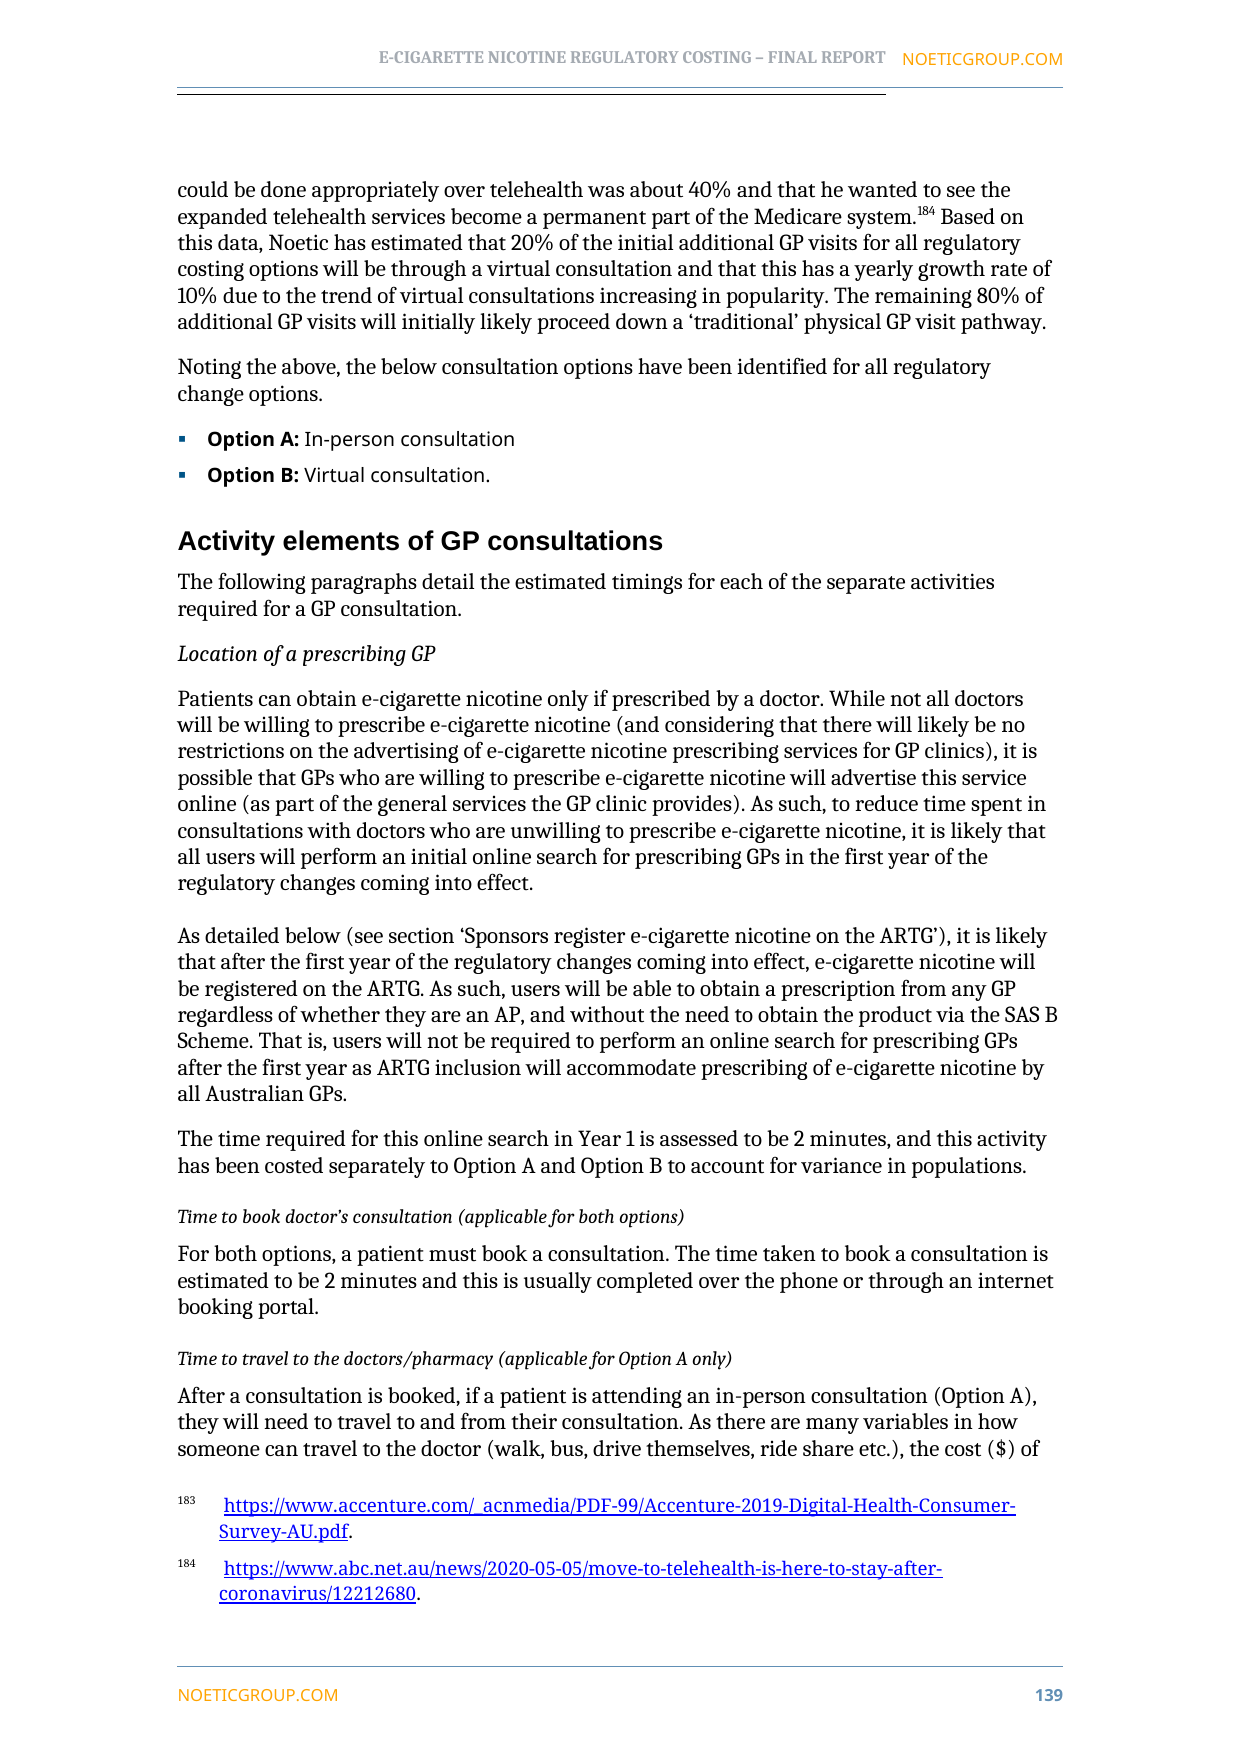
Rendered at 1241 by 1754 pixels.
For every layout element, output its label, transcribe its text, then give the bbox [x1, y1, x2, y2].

subtitle Time to travel to the doctors/pharmacy (applicable for Option A only) [177, 1345, 1063, 1370]
text The following paragraphs detail the estimated timings for each of the separate activities required for a GP consultation. [177, 569, 1063, 622]
text Patients can obtain e-cigarette nicotine only if prescribed by a doctor. While not all doctors will be willing to prescribe e-cigarette nicotine (and considering that there will likely be no restrictions on the advertising of e-cigarette nicotine prescribing services for GP clinics), it is possible that GPs who are willing to prescribe e-cigarette nicotine will advertise this service online (as part of the general services the GP clinic provides). As such, to reduce time spent in consultations with doctors who are unwilling to prescribe e-cigarette nicotine, it is likely that all users will perform an initial online search for prescribing GPs in the first year of the regulatory changes coming into effect. As detailed below (see section ‘Sponsors register e-cigarette nicotine on the ARTG’), it is likely that after the first year of the regulatory changes coming into effect, e-cigarette nicotine will be registered on the ARTG. As such, users will be able to obtain a prescription from any GP regardless of whether they are an AP, and without the need to obtain the product via the SAS B Scheme. That is, users will not be required to perform an online search for prescribing GPs after the first year as ARTG inclusion will accommodate prescribing of e-cigarette nicotine by all Australian GPs. [177, 686, 1063, 1107]
text Location of a prescribing GP [177, 641, 1063, 667]
text Accenture’s 2019 Digital Health Consumer Survey Australia Results (n=1,036) assessed individual’s attitudes toward traditional and non-traditional healthcare service delivery. Forty-five per cent (45%) of respondents indicated that they would be more likely to choose a medical provider if they could communicate with them through video conferencing, compared with 27% in 2016. Additionally, 74% of respondents indicated that they would be more likely to choose a medical provider if they could request prescriptions refills electronically. Twenty-one per cent (21%) of respondents say that they have used some form of virtual care, which is an increase from 12% in 2018. Additionally, the late Dr. Harry Nespolon, former president of the Royal Australian College of General Practitioners, said the number of consultations that could be done appropriately over telehealth was about 40% and that he wanted to see the expanded telehealth services become a permanent part of the Medicare system. Based on this data, Noetic has estimated that 20% of the initial additional GP visits for all regulatory costing options will be through a virtual consultation and that this has a yearly growth rate of 10% due to the trend of virtual consultations increasing in popularity. The remaining 80% of additional GP visits will initially likely proceed down a ‘traditional’ physical GP visit pathway. [177, 177, 1063, 335]
text Noting the above, the below consultation options have been identified for all regulatory change options. [177, 354, 1063, 407]
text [177, 1383, 1063, 1462]
subtitle Activity elements of GP consultations [177, 525, 1063, 557]
text For both options, a patient must book a consultation. The time taken to book a consultation is estimated to be 2 minutes and this is usually completed over the phone or through an internet booking portal. [177, 1241, 1063, 1320]
text The time required for this online search in Year 1 is assessed to be 2 minutes, and this activity has been costed separately to Option A and Option B to account for variance in populations. [177, 1126, 1063, 1179]
text Option B: Virtual consultation. [177, 461, 1063, 488]
text Option A: In-person consultation [177, 426, 1063, 452]
subtitle Time to book doctor’s consultation (applicable for both options) [177, 1204, 1063, 1229]
